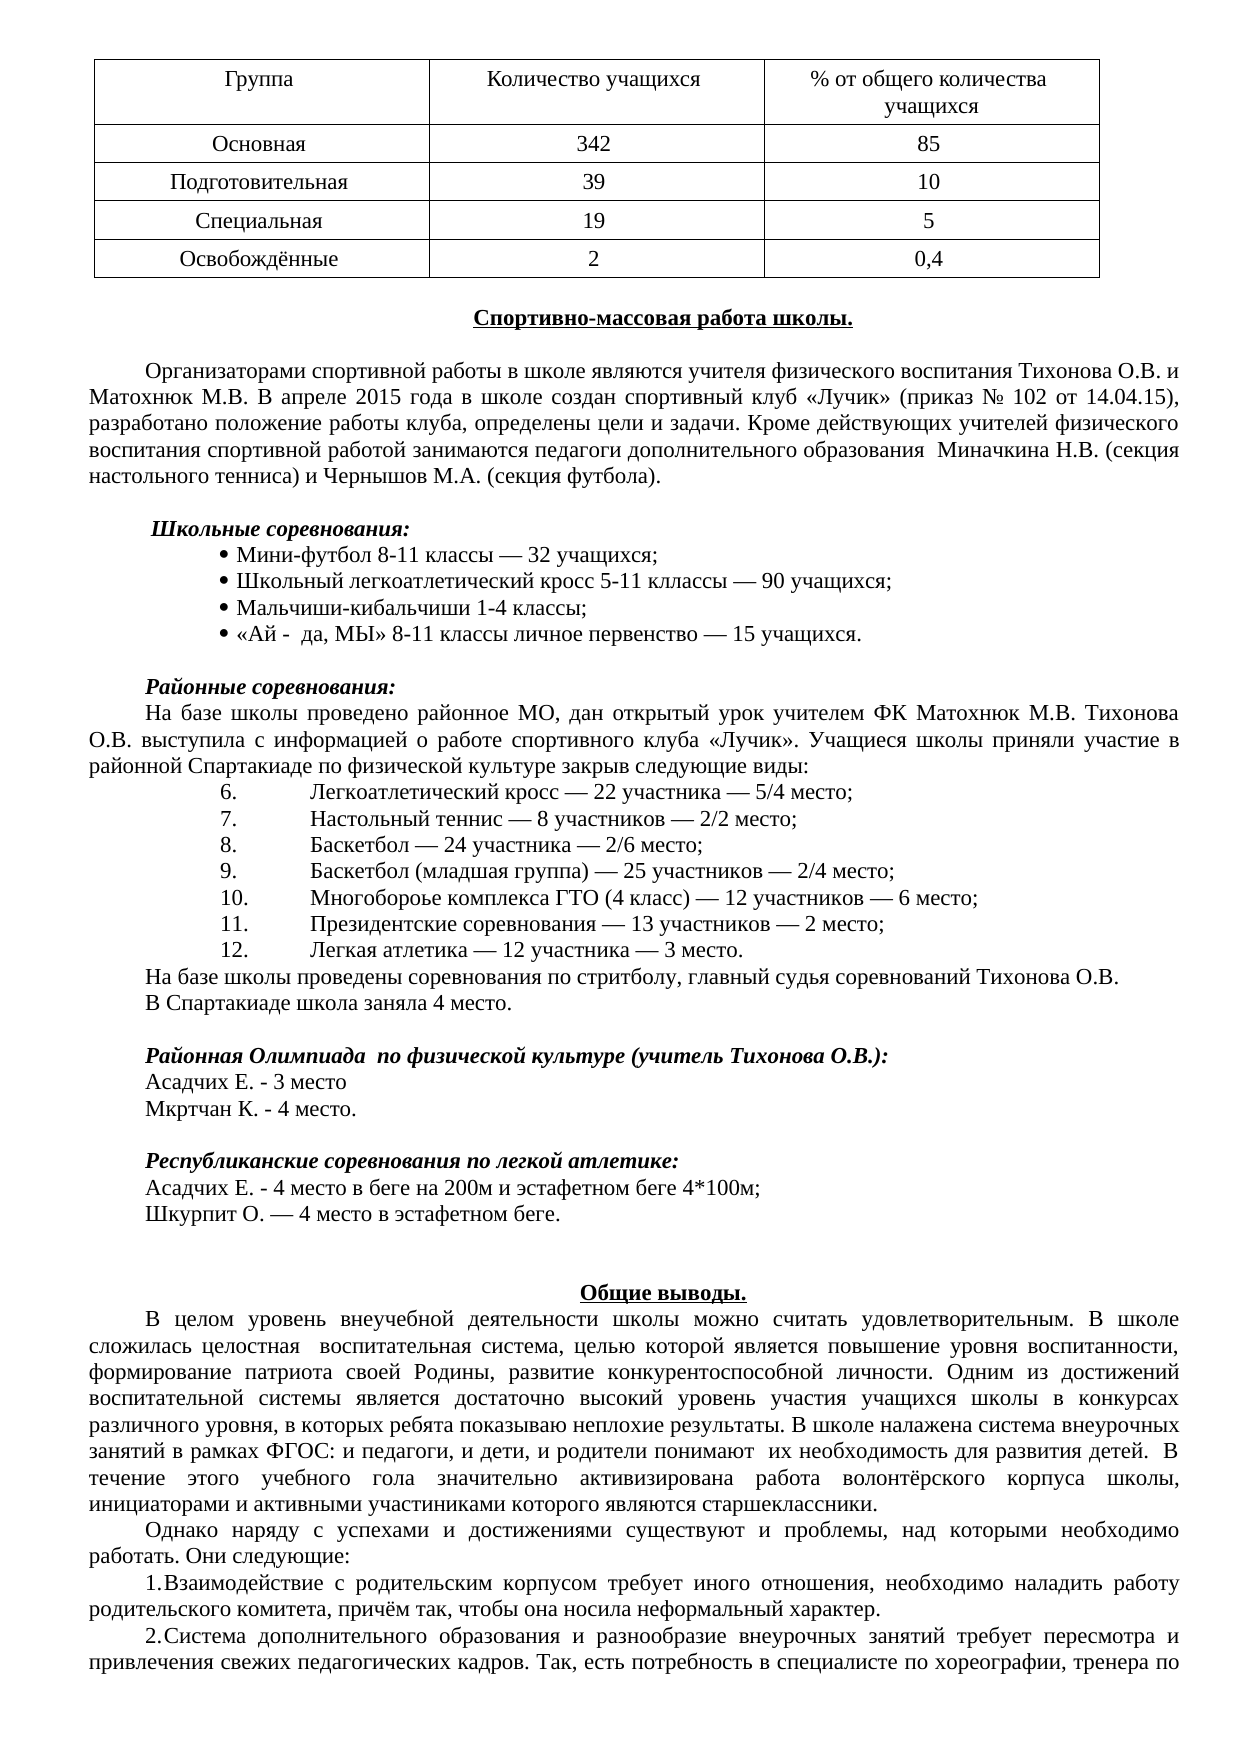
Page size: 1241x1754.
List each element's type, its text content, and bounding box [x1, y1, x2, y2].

text Шкурпит О. — 4 место в эстафетном беге. [89, 1200, 1181, 1226]
table_cell Подготовительная [95, 163, 429, 200]
list «Ай - да, МЫ» 8-11 классы личное первенство — 15 учащихся. [164, 620, 1181, 647]
list Легкоатлетический кросс — 22 участника — 5/4 место; [164, 778, 1181, 805]
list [89, 1622, 1181, 1674]
list Мини-футбол 8-11 классы — 32 учащихся; [164, 541, 1181, 567]
list Многобороье комплекса ГТО (4 класс) — 12 участников — 6 место; [164, 884, 1181, 910]
text В Спартакиаде школа заняла 4 место. [89, 989, 1181, 1016]
text Республиканские соревнования по легкой атлетике: [89, 1147, 1181, 1174]
table_cell 2 [430, 240, 764, 277]
text Однако наряду с успехами и достижениями существуют и проблемы, над которыми необходимо работать. Они следующие: [89, 1516, 1181, 1569]
table_cell 19 [430, 201, 764, 239]
table_cell 39 [430, 163, 764, 200]
text Общие выводы. [89, 1279, 1181, 1305]
list Настольный теннис — 8 участников — 2/2 место; [164, 805, 1181, 831]
text Асадчих Е. - 4 место в беге на 200м и эстафетном беге 4*100м; [89, 1174, 1181, 1200]
list Баскетбол — 24 участника — 2/6 место; [164, 831, 1181, 857]
table_cell 5 [765, 201, 1099, 239]
list Президентские соревнования — 13 участников — 2 место; [164, 910, 1181, 936]
list Баскетбол (младшая группа) — 25 участников — 2/4 место; [164, 857, 1181, 884]
list Школьный легкоатлетический кросс 5-11 кллассы — 90 учащихся; [164, 567, 1181, 594]
text На базе школы проведено районное МО, дан открытый урок учителем ФК Матохнюк М.В. Тихонова О.В. выступила с информацией о работе спортивного клуба «Лучик». Учащиеся школы приняли участие в районной Спартакиаде по физической культуре закрыв следующие виды: [89, 699, 1181, 778]
table_cell 85 [765, 125, 1099, 162]
table_cell Освобождённые [95, 240, 429, 277]
text Спортивно-массовая работа школы. [89, 304, 1181, 330]
table_cell 342 [430, 125, 764, 162]
text Районная Олимпиада по физической культуре (учитель Тихонова О.В.): [89, 1042, 1181, 1068]
list Мальчиши-кибальчиши 1-4 классы; [164, 594, 1181, 620]
table_header Количество учащихся [430, 60, 764, 124]
list Взаимодействие с родительским корпусом требует иного отношения, необходимо наладить работу родительского комитета, причём так, чтобы она носила неформальный характер. [89, 1569, 1181, 1622]
text Асадчих Е. - 3 место [89, 1068, 1181, 1094]
table_header Группа [95, 60, 429, 124]
text Районные соревнования: [89, 673, 1181, 699]
text Организаторами спортивной работы в школе являются учителя физического воспитания Тихонова О.В. и Матохнюк М.В. В апреле 2015 года в школе создан спортивный клуб «Лучик» (приказ № 102 от 14.04.15), разработано положение работы клуба, определены цели и задачи. Кроме действующих учителей физического воспитания спортивной работой занимаются педагоги дополнительного образования Миначкина Н.В. (секция настольного тенниса) и Чернышов М.А. (секция футбола). [89, 357, 1181, 488]
text Школьные соревнования: [89, 515, 1181, 541]
table_header % от общего количества учащихся [765, 60, 1099, 124]
table_cell Основная [95, 125, 429, 162]
list Легкая атлетика — 12 участника — 3 место. [164, 936, 1181, 963]
table_cell 10 [765, 163, 1099, 200]
text Мкртчан К. - 4 место. [89, 1094, 1181, 1121]
table_cell Специальная [95, 201, 429, 239]
table_cell 0,4 [765, 240, 1099, 277]
text На базе школы проведены соревнования по стритболу, главный судья соревнований Тихонова О.В. [89, 963, 1181, 989]
text В целом уровень внеучебной деятельности школы можно считать удовлетворительным. В школе сложилась целостная воспитательная система, целью которой является повышение уровня воспитанности, формирование патриота своей Родины, развитие конкурентоспособной личности. Одним из достижений воспитательной системы является достаточно высокий уровень участия учащихся школы в конкурсах различного уровня, в которых ребята показываю неплохие результаты. В школе налажена система внеурочных занятий в рамках ФГОС: и педагоги, и дети, и родители понимают их необходимость для развития детей. В течение этого учебного гола значительно активизирована работа волонтёрского корпуса школы, инициаторами и активными участиниками которого являются старшеклассники. [89, 1305, 1181, 1516]
